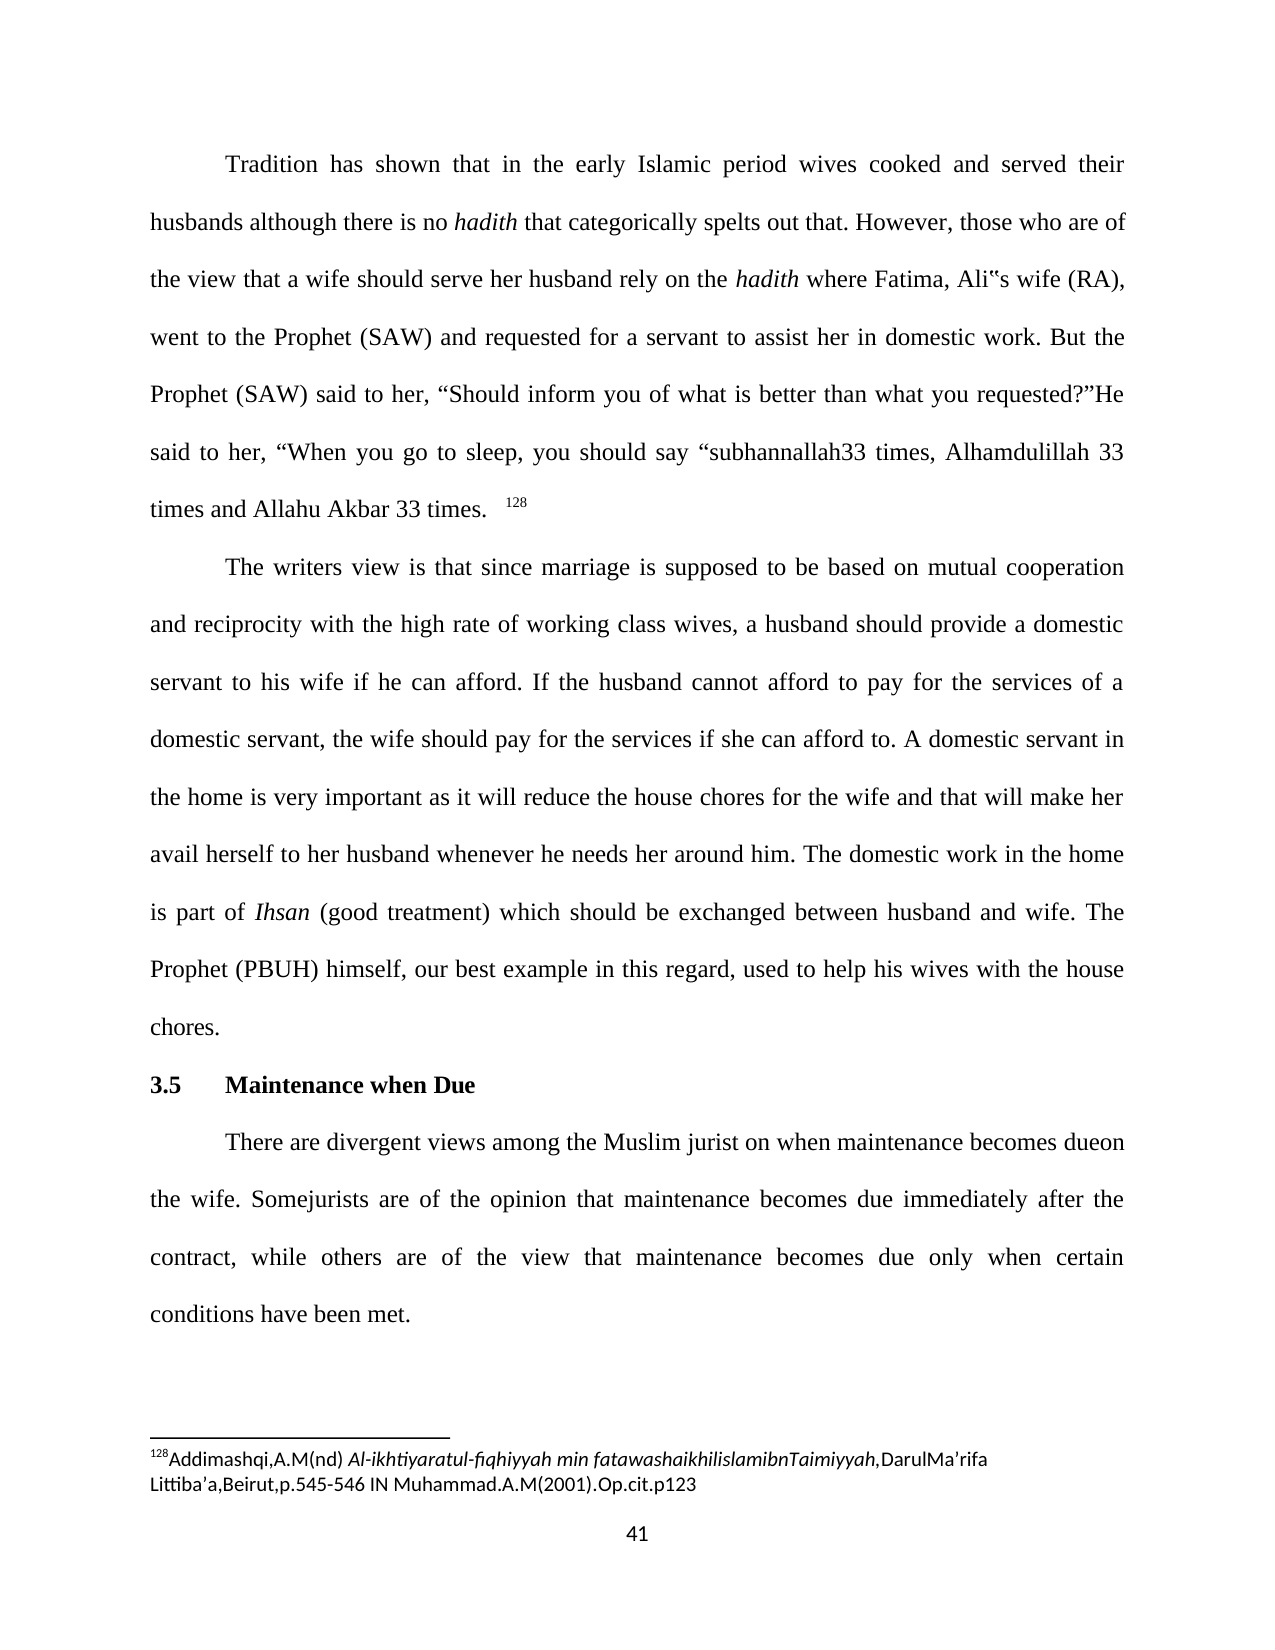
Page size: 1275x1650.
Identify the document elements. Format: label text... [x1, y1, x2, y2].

subtitle Maintenance when Due [150, 1070, 1137, 1099]
text 128Addimashqi,A.M(nd) Al-ikhtiyaratul-fiqhiyyah min fatawashaikhilislamibnTaimiyyah,DarulMa’rifa Littiba’a,Beirut,p.545-546 IN Muhammad.A.M(2001).Op.cit.p123 [150, 1446, 990, 1497]
text There are divergent views among the Muslim jurist on when maintenance becomes dueon the wife. Somejurists are of the opinion that maintenance becomes due immediately after the contract, while others are of the view that maintenance becomes due only when certain conditions have been met. [150, 1127, 1125, 1328]
text The writers view is that since marriage is supposed to be based on mutual cooperation and reciprocity with the high rate of working class wives, a husband should provide a domestic servant to his wife if he can afford. If the husband cannot afford to pay for the services of a domestic servant, the wife should pay for the services if she can afford to. A domestic servant in the home is very important as it will reduce the house chores for the wife and that will make her avail herself to her husband whenever he needs her around him. The domestic work in the home is part of Ihsan (good treatment) which should be exchanged between husband and wife. The Prophet (PBUH) himself, our best example in this regard, used to help his wives with the house chores. [150, 552, 1125, 1041]
text Tradition has shown that in the early Islamic period wives cooked and served their husbands although there is no hadith that categorically spelts out that. However, those who are of the view that a wife should serve her husband rely on the hadith where Fatima, Ali‟s wife (RA), went to the Prophet (SAW) and requested for a servant to assist her in domestic work. But the Prophet (SAW) said to her, “Should inform you of what is better than what you requested?”He said to her, “When you go to sleep, you should say “subhannallah33 times, Alhamdulillah 33 times and Allahu Akbar 33 times. 128 [150, 149, 1126, 523]
